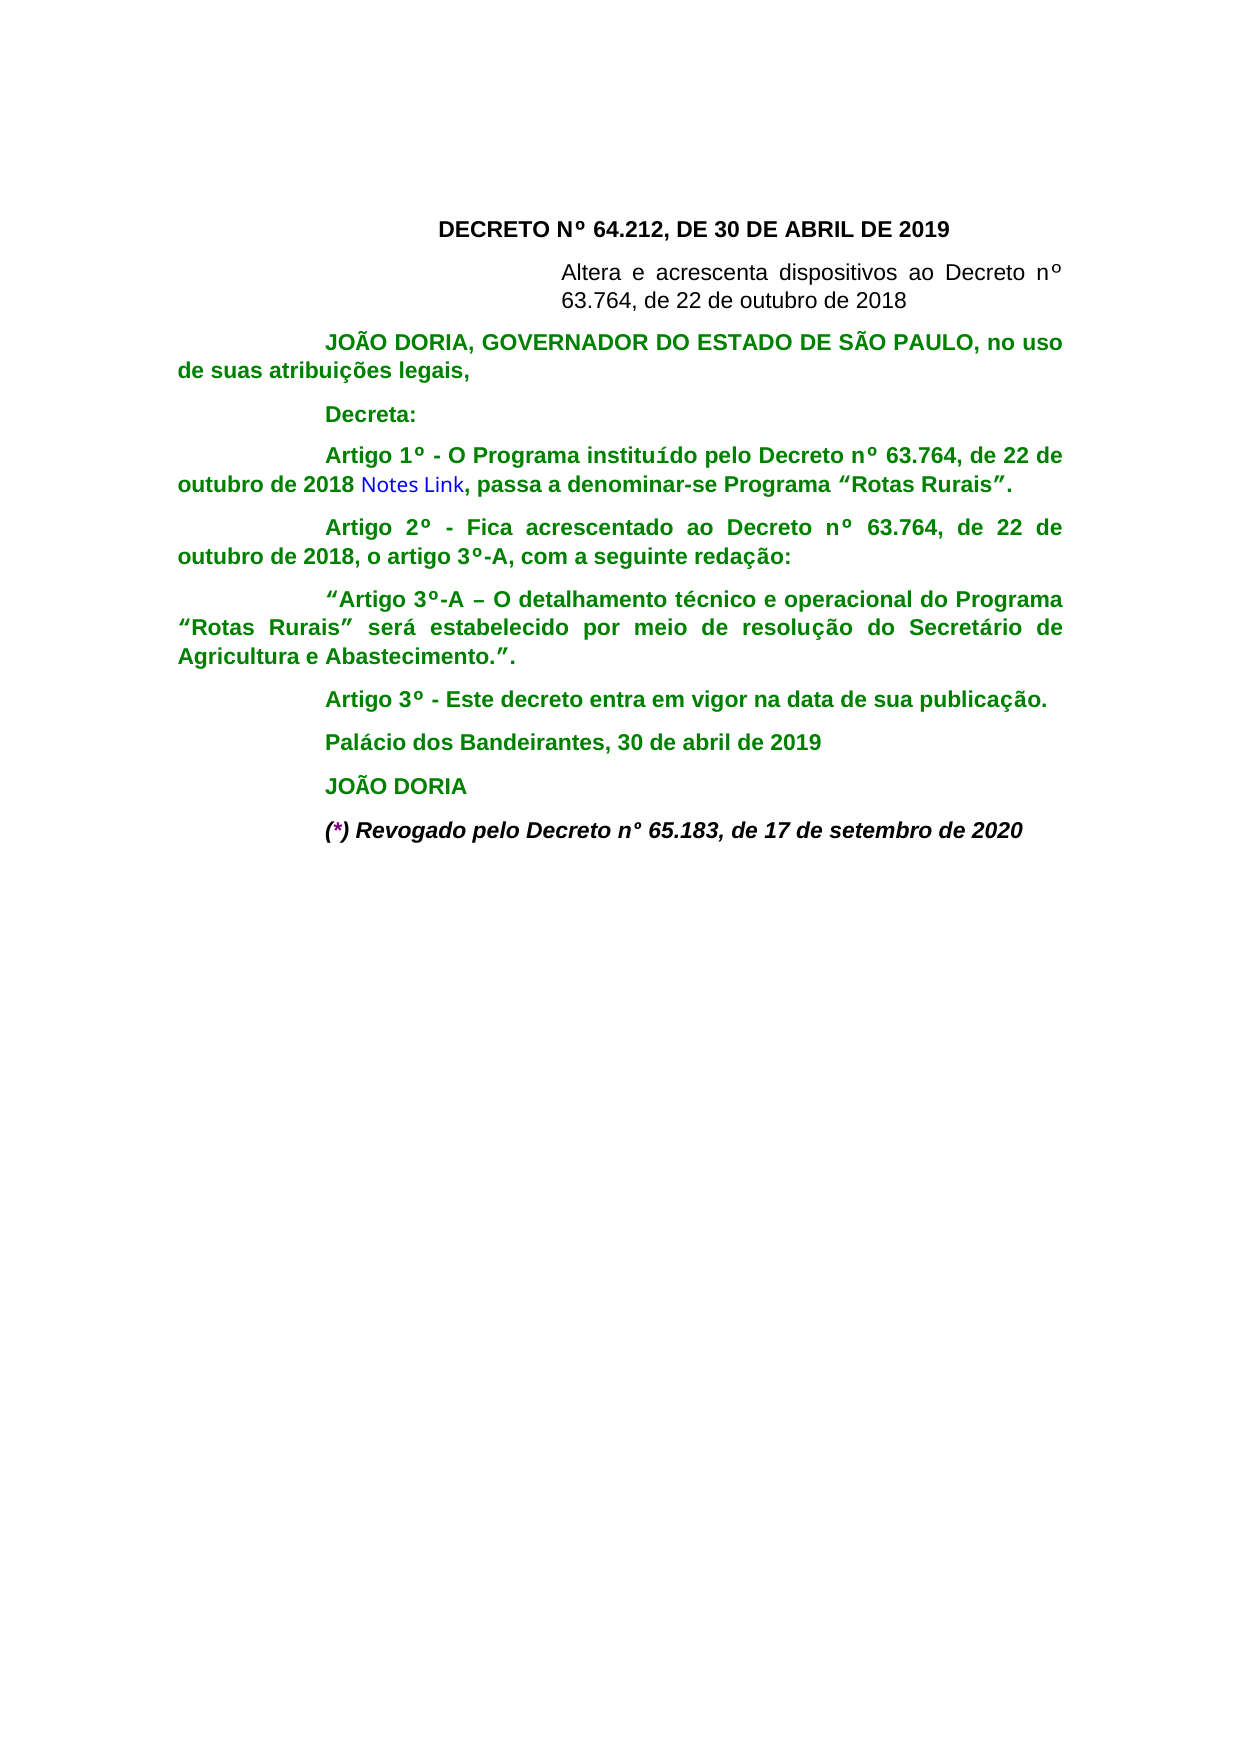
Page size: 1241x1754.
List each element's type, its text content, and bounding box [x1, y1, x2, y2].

text “Artigo 3º-A – O detalhamento técnico e operacional do Programa “Rotas Rurais” será estabelecido por meio de resolução do Secretário de Agricultura e Abastecimento.”. [177, 586, 1063, 671]
text Artigo 3º - Este decreto entra em vigor na data de sua publicação. [177, 686, 1063, 714]
text Decreta: [177, 401, 1063, 427]
text Altera e acrescenta dispositivos ao Decreto nº 63.764, de 22 de outubro de 2018 [561, 259, 1063, 314]
text Palácio dos Bandeirantes, 30 de abril de 2019 [177, 729, 1063, 758]
text JOÃO DORIA, GOVERNADOR DO ESTADO DE SÃO PAULO, no uso de suas atribuições legais, [177, 329, 1063, 386]
text (*) Revogado pelo Decreto nº 65.183, de 17 de setembro de 2020 [177, 816, 1063, 844]
text Artigo 2º - Fica acrescentado ao Decreto nº 63.764, de 22 de outubro de 2018, o artigo 3º-A, com a seguinte redação: [177, 514, 1063, 571]
text DECRETO Nº 64.212, DE 30 DE ABRIL DE 2019 [177, 216, 1063, 244]
text JOÃO DORIA [177, 773, 1063, 801]
text Artigo 1º - O Programa instituído pelo Decreto nº 63.764, de 22 de outubro de 2018 Notes Link, passa a denominar-se Programa “Rotas Rurais”. [177, 442, 1063, 499]
